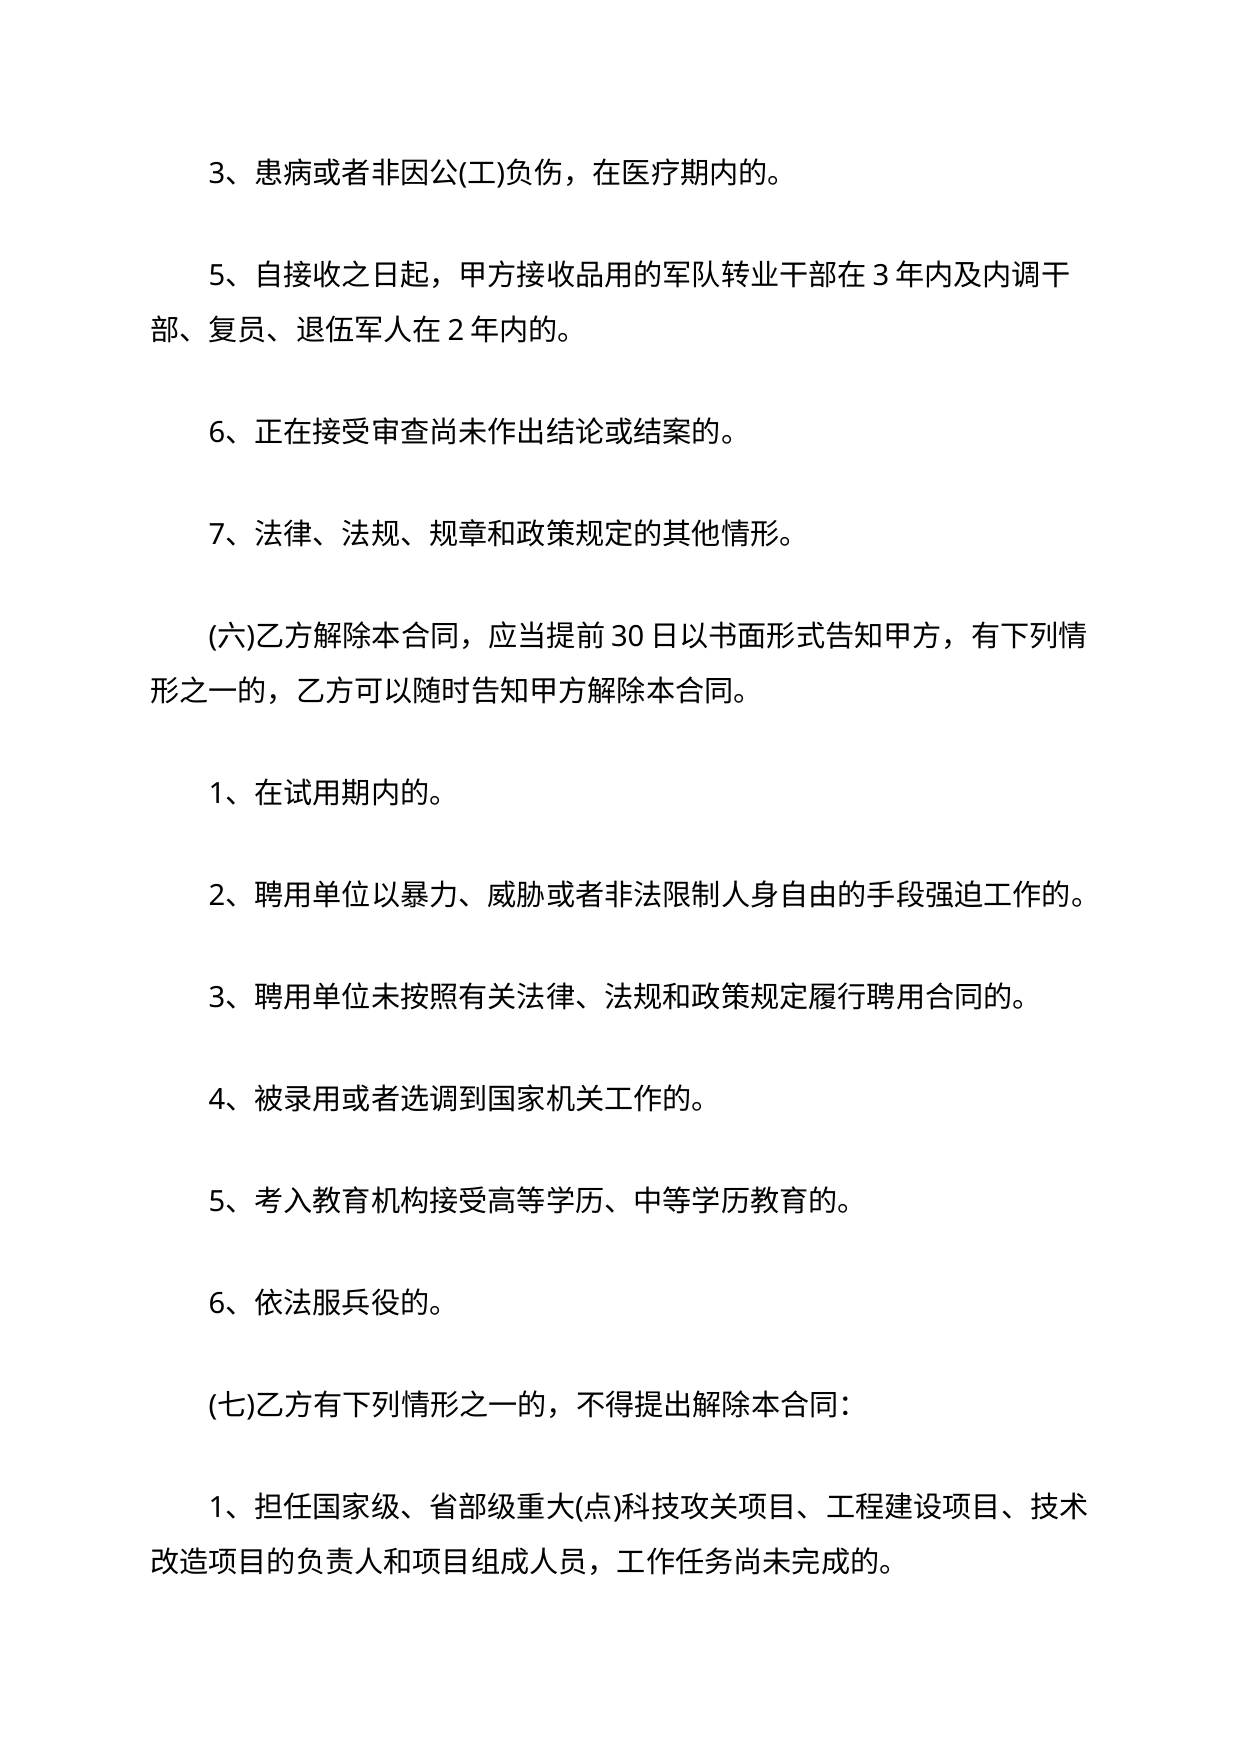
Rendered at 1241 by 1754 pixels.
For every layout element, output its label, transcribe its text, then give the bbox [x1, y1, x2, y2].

text 4、被录用或者选调到国家机关工作的。 [150, 1076, 1090, 1118]
text 5、考入教育机构接受高等学历、中等学历教育的。 [150, 1178, 1090, 1220]
text 3、患病或者非因公(工)负伤，在医疗期内的。 [150, 150, 1090, 192]
text 1、担任国家级、省部级重大(点)科技攻关项目、工程建设项目、技术改造项目的负责人和项目组成人员，工作任务尚未完成的。 [150, 1483, 1090, 1581]
text 1、在试用期内的。 [150, 770, 1090, 812]
text 2、聘用单位以暴力、威胁或者非法限制人身自由的手段强迫工作的。 [150, 872, 1090, 914]
text (七)乙方有下列情形之一的，不得提出解除本合同： [150, 1382, 1090, 1424]
text 6、依法服兵役的。 [150, 1279, 1090, 1322]
text 5、自接收之日起，甲方接收品用的军队转业干部在3年内及内调干部、复员、退伍军人在2年内的。 [150, 252, 1090, 349]
text 6、正在接受审查尚未作出结论或结案的。 [150, 409, 1090, 451]
text 7、法律、法规、规章和政策规定的其他情形。 [150, 511, 1090, 553]
text 3、聘用单位未按照有关法律、法规和政策规定履行聘用合同的。 [150, 974, 1090, 1016]
text (六)乙方解除本合同，应当提前30日以书面形式告知甲方，有下列情形之一的，乙方可以随时告知甲方解除本合同。 [150, 613, 1090, 710]
